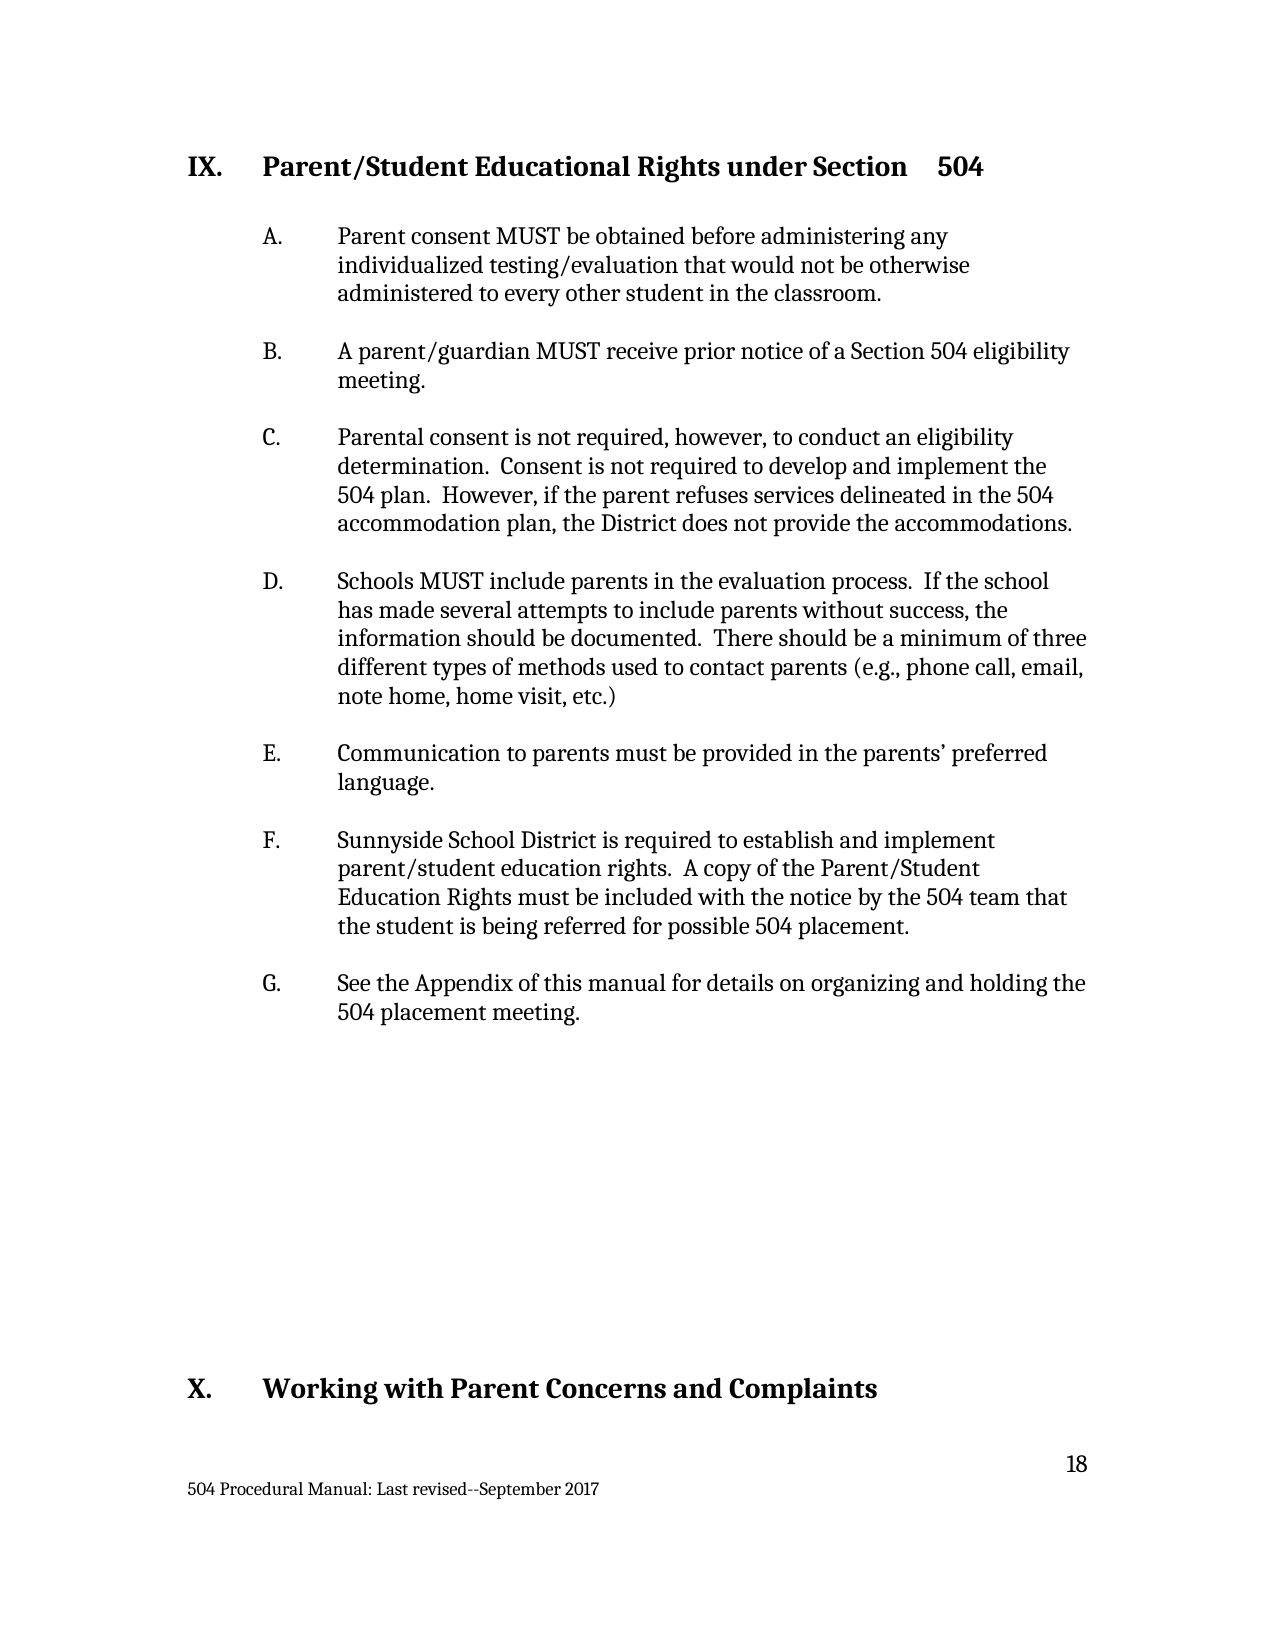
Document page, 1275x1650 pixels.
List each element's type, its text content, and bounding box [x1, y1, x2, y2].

text IX. Parent/Student Educational Rights under Section 504 [187, 150, 1087, 183]
list Schools MUST include parents in the evaluation process. If the school has made several attempts to include parents without success, the information should be documented. There should be a minimum of three different types of methods used to contact parents (e.g., phone call, email, note home, home visit, etc.) [262, 567, 1087, 711]
list A parent/guardian MUST receive prior notice of a Section 504 eligibility meeting. [262, 337, 1087, 394]
list Parental consent is not required, however, to conduct an eligibility determination. Consent is not required to develop and implement the 504 plan. However, if the parent refuses services delineated in the 504 accommodation plan, the District does not provide the accommodations. [262, 423, 1087, 538]
list Communication to parents must be provided in the parents’ preferred language. [262, 739, 1087, 797]
list Sunnyside School District is required to establish and implement parent/student education rights. A copy of the Parent/Student Education Rights must be included with the notice by the 504 team that the student is being referred for possible 504 placement. [262, 826, 1087, 941]
list Parent consent MUST be obtained before administering any individualized testing/evaluation that would not be otherwise administered to every other student in the classroom. [262, 222, 1087, 308]
text X. Working with Parent Concerns and Complaints [187, 1372, 1087, 1405]
list See the Appendix of this manual for details on organizing and holding the 504 placement meeting. [262, 969, 1087, 1027]
